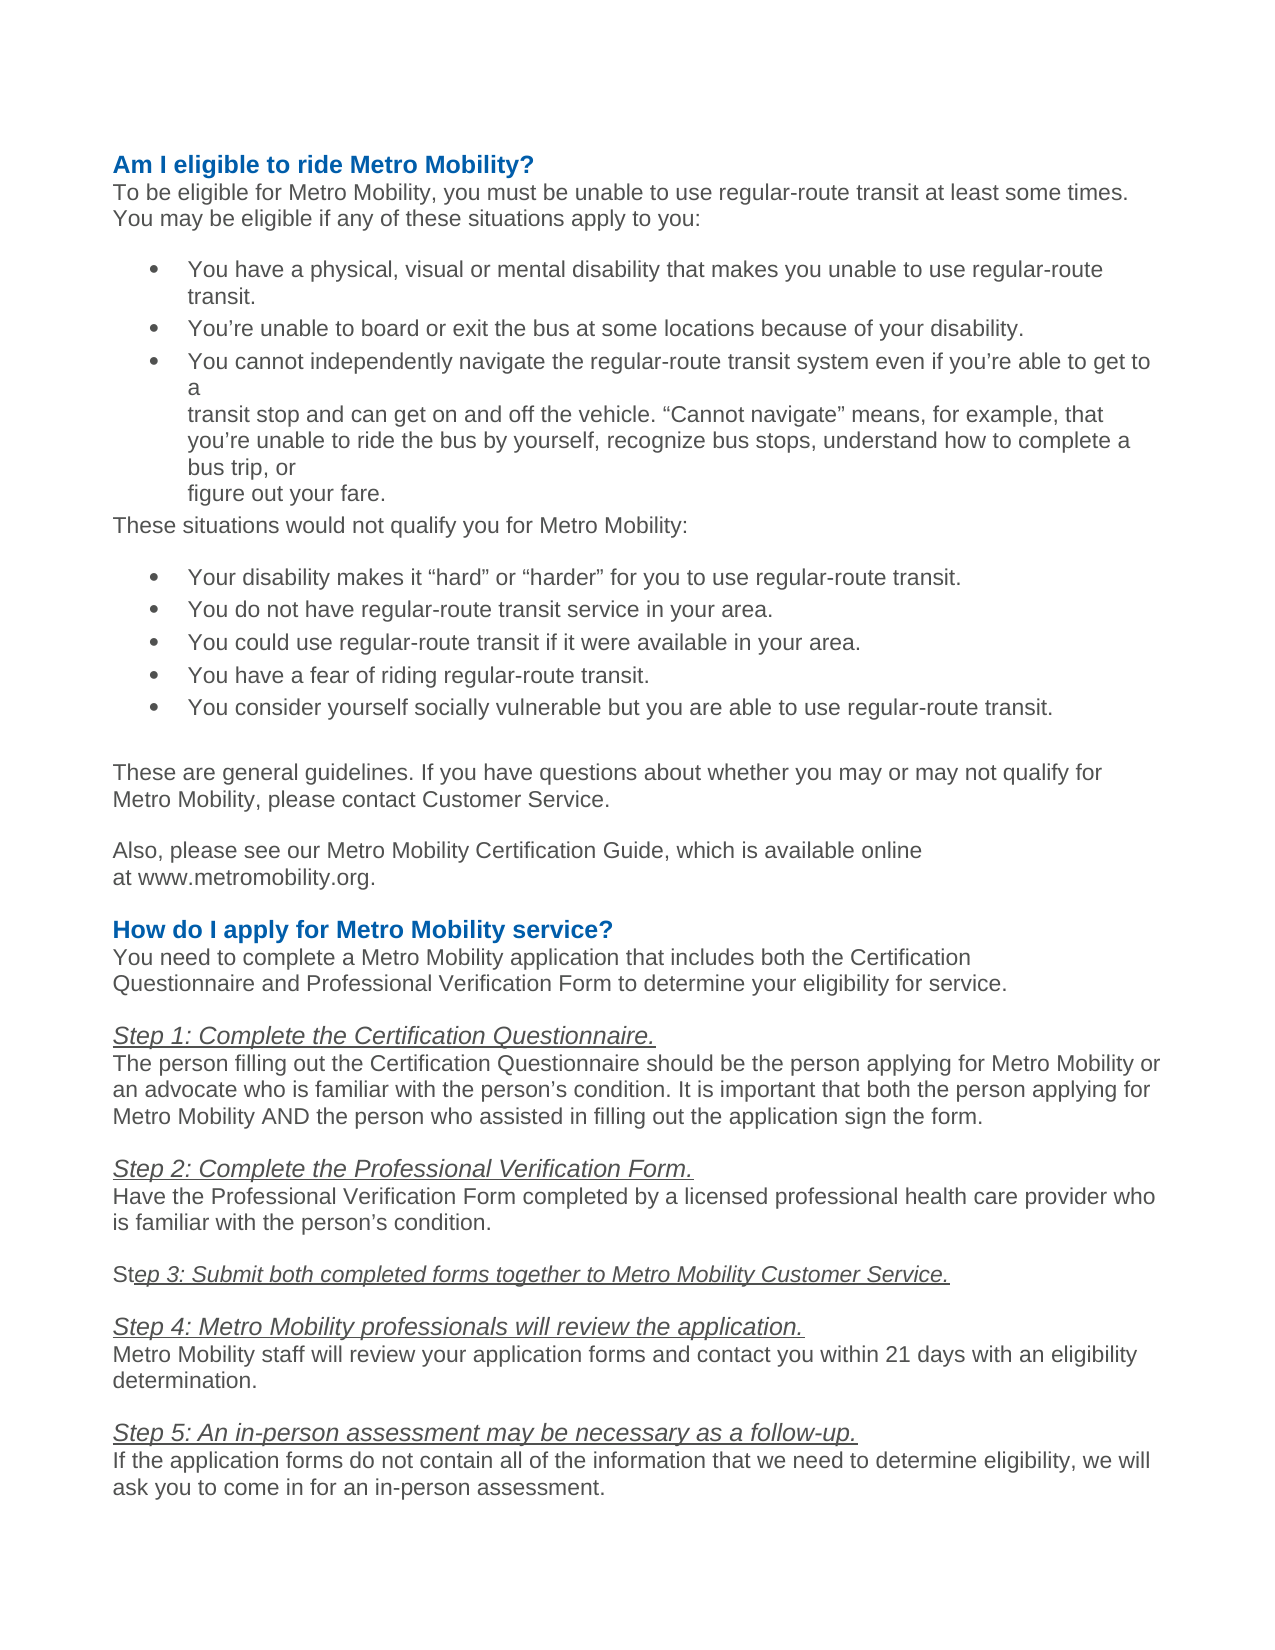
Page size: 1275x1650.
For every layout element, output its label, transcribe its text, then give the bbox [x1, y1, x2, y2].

text If the application forms do not contain all of the information that we need to determine eligibility, we will ask you to come in for an in-person assessment. [112, 1447, 1162, 1500]
list You’re unable to board or exit the bus at some locations because of your disability. [150, 315, 1162, 342]
subtitle Step 4: Metro Mobility professionals will review the application. [112, 1312, 1162, 1341]
text To be eligible for Metro Mobility, you must be unable to use regular-route transit at least some times. You may be eligible if any of these situations apply to you: [112, 179, 1162, 231]
subtitle How do I apply for Metro Mobility service? [112, 915, 1162, 943]
list You could use regular-route transit if it were available in your area. [150, 629, 1162, 655]
text The person filling out the Certification Questionnaire should be the person applying for Metro Mobility or an advocate who is familiar with the person’s condition. It is important that both the person applying for Metro Mobility AND the person who assisted in filling out the application sign the form. [112, 1050, 1162, 1129]
text Metro Mobility staff will review your application forms and contact you within 21 days with an eligibility determination. [112, 1341, 1162, 1393]
text You need to complete a Metro Mobility application that includes both the Certification Questionnaire and Professional Verification Form to determine your eligibility for service. [112, 943, 1162, 996]
subtitle Step 1: Complete the Certification Questionnaire. [112, 1021, 1162, 1050]
text These are general guidelines. If you have questions about whether you may or may not qualify for Metro Mobility, please contact Customer Service. [112, 759, 1162, 812]
text Have the Professional Verification Form completed by a licensed professional health care provider who is familiar with the person’s condition. [112, 1183, 1162, 1236]
list Your disability makes it “hard” or “harder” for you to use regular-route transit. [150, 564, 1162, 590]
subtitle Step 2: Complete the Professional Verification Form. [112, 1154, 1162, 1183]
text Also, please see our Metro Mobility Certification Guide, which is available online at www.metromobility.org. [112, 837, 1162, 890]
list You cannot independently navigate the regular-route transit system even if you’re able to get to a transit stop and can get on and off the vehicle. “Cannot navigate” means, for example, that you’re unable to ride the bus by yourself, recognize bus stops, understand how to complete a bus trip, or figure out your fare. [150, 348, 1162, 506]
subtitle Step 5: An in-person assessment may be necessary as a follow-up. [112, 1418, 1162, 1447]
list You have a fear of riding regular-route transit. [150, 662, 1162, 688]
list You consider yourself socially vulnerable but you are able to use regular-route transit. [150, 694, 1162, 721]
text These situations would not qualify you for Metro Mobility: [112, 512, 1162, 539]
list You have a physical, visual or mental disability that makes you unable to use regular-route transit. [150, 256, 1162, 309]
text Step 3: Submit both completed forms together to Metro Mobility Customer Service. [112, 1261, 1162, 1287]
list You do not have regular-route transit service in your area. [150, 596, 1162, 623]
subtitle Am I eligible to ride Metro Mobility? [112, 150, 1162, 179]
